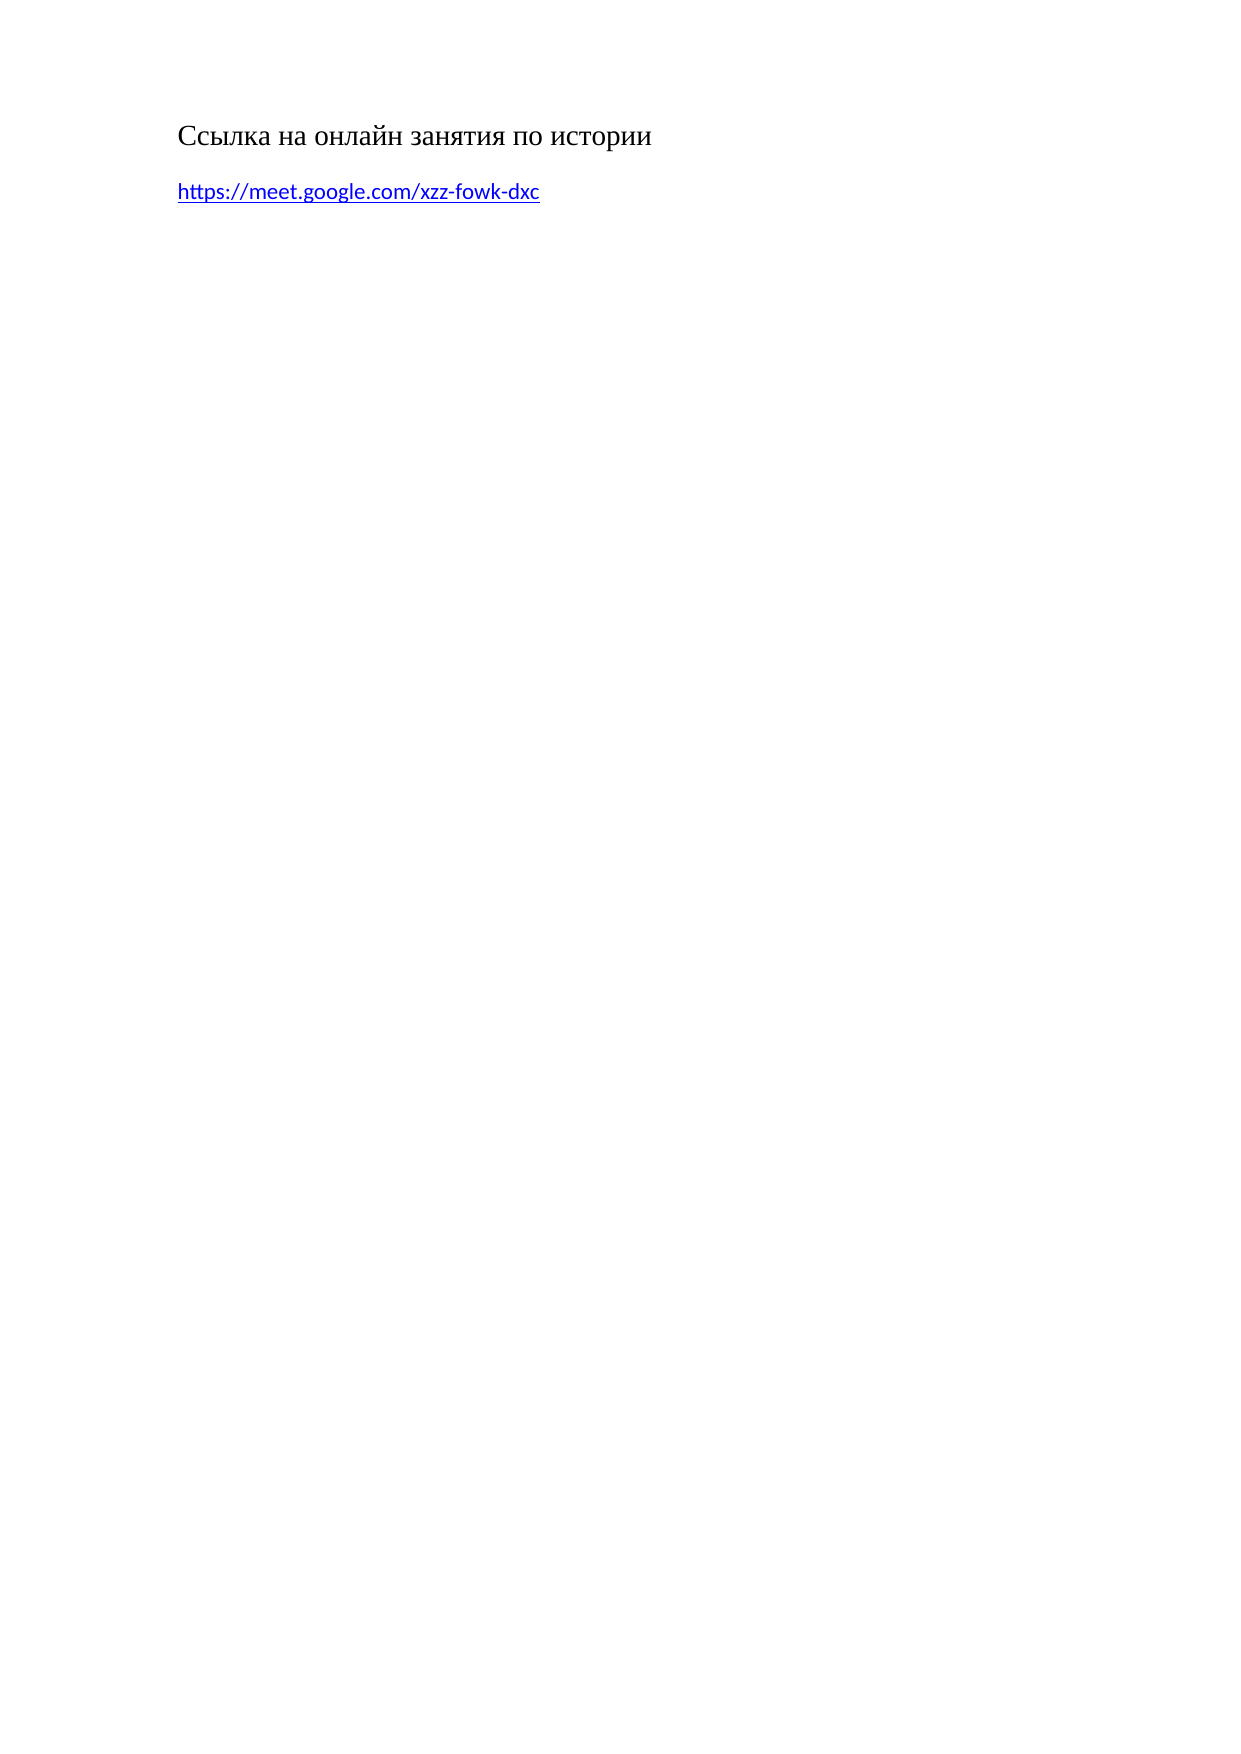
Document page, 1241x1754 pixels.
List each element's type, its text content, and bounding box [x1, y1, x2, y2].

text Ссылка на онлайн занятия по истории [177, 118, 1152, 152]
text https://meet.google.com/xzz-fowk-dxc [177, 177, 1152, 206]
